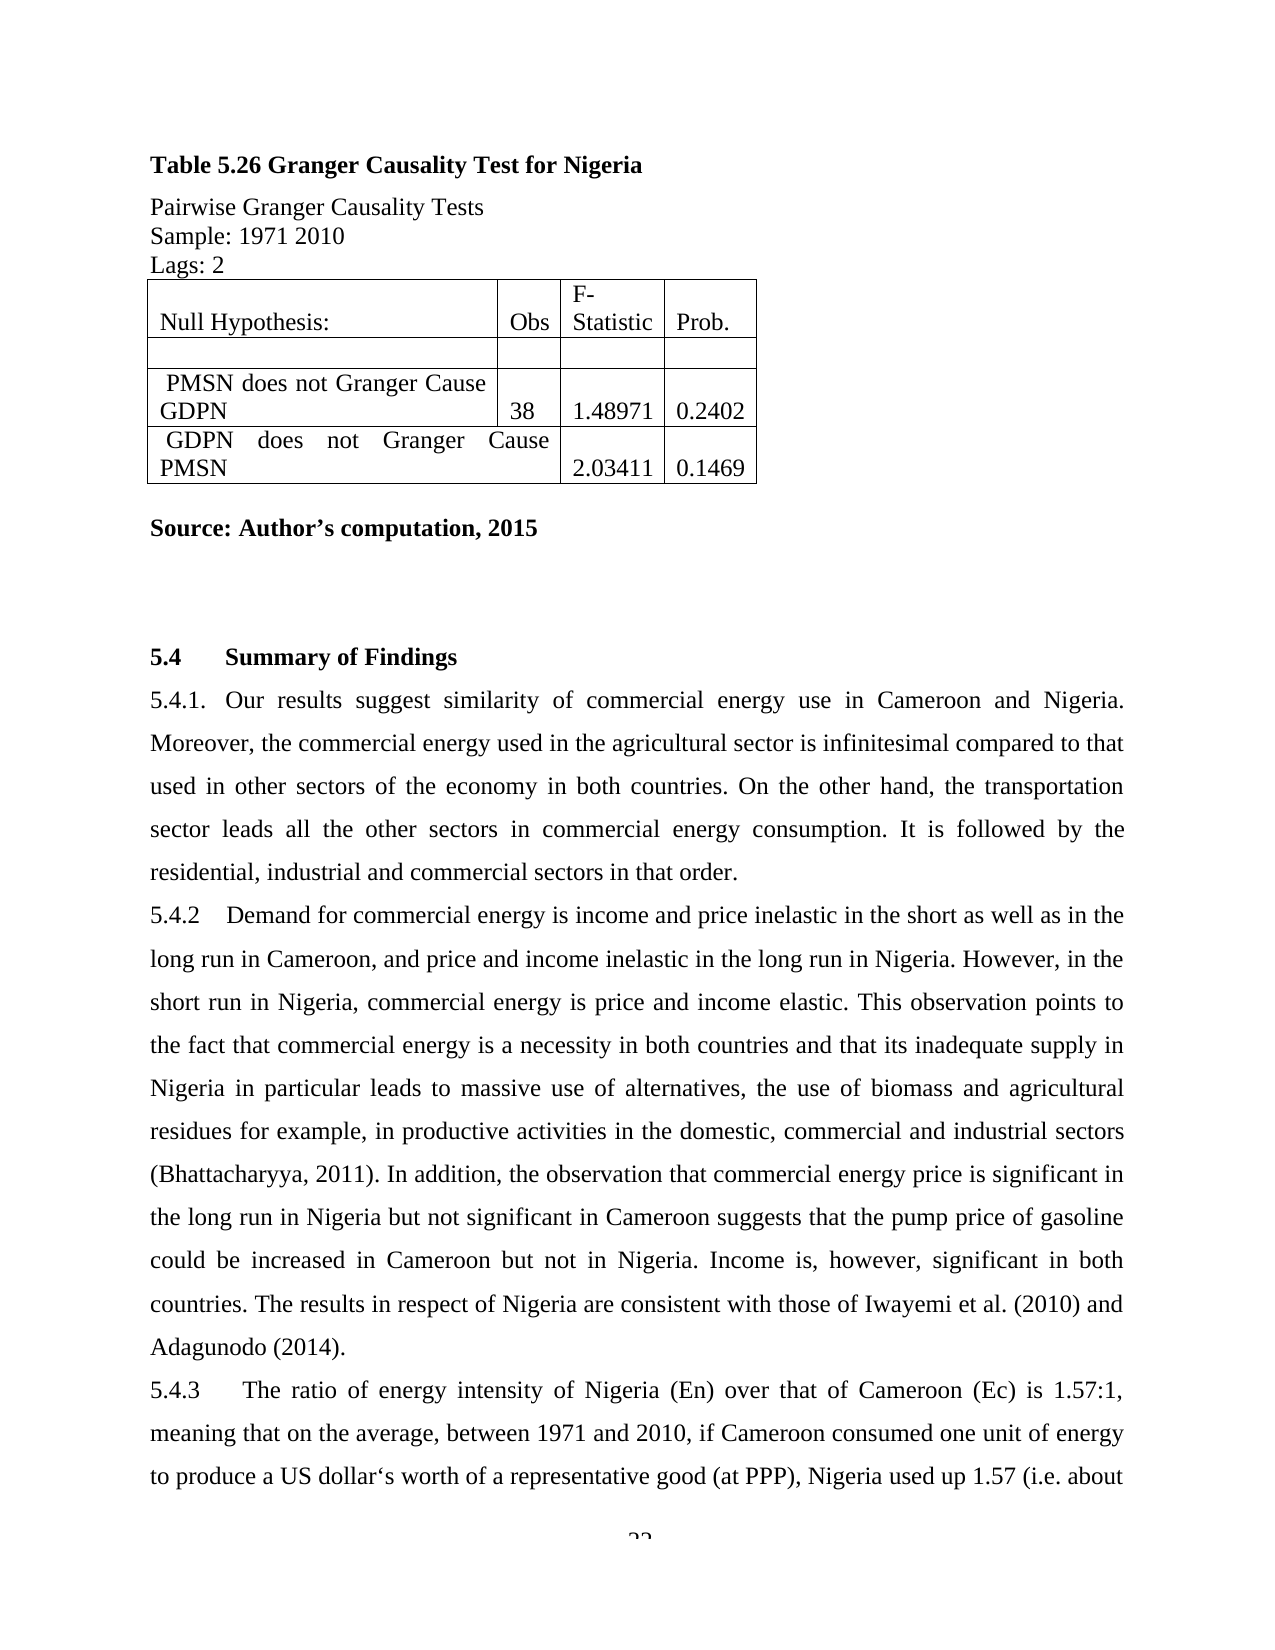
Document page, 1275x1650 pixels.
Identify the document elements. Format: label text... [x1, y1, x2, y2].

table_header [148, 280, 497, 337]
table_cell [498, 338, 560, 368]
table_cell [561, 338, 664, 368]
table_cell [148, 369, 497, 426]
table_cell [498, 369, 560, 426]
text Lags: 2 [150, 250, 1150, 278]
subtitle Source: Author’s computation, 2015 [150, 513, 1150, 541]
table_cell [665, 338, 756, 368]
list The ratio of energy intensity of Nigeria (En) over that of Cameroon (Ec) is 1.57:1, meaning that on the average, between 1971 and 2010, if Cameroon consumed one unit of energy to produce a US dollar‘s worth of a representative good (at PPP), Nigeria used up 1.57 (i.e. about [150, 1375, 1125, 1490]
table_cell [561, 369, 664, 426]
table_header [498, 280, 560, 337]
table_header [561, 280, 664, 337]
text Table 5.26 Granger Causality Test for Nigeria [150, 150, 1150, 179]
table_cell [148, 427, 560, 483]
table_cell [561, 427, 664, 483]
text Pairwise Granger Causality Tests Sample: 1971 2010 [150, 192, 484, 250]
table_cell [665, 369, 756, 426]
list Summary of Findings [150, 642, 1150, 671]
list Our results suggest similarity of commercial energy use in Cameroon and Nigeria. Moreover, the commercial energy used in the agricultural sector is infinitesimal compared to that used in other sectors of the economy in both countries. On the other hand, the transportation sector leads all the other sectors in commercial energy consumption. It is followed by the residential, industrial and commercial sectors in that order. [150, 685, 1125, 886]
list Demand for commercial energy is income and price inelastic in the short as well as in the long run in Cameroon, and price and income inelastic in the long run in Nigeria. However, in the short run in Nigeria, commercial energy is price and income elastic. This observation points to the fact that commercial energy is a necessity in both countries and that its inadequate supply in Nigeria in particular leads to massive use of alternatives, the use of biomass and agricultural residues for example, in productive activities in the domestic, commercial and industrial sectors (Bhattacharyya, 2011). In addition, the observation that commercial energy price is significant in the long run in Nigeria but not significant in Cameroon suggests that the pump price of gasoline could be increased in Cameroon but not in Nigeria. Income is, however, significant in both countries. The results in respect of Nigeria are consistent with those of Iwayemi et al. (2010) and Adagunodo (2014). [150, 901, 1125, 1361]
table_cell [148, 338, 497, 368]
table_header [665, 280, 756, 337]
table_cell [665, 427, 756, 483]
